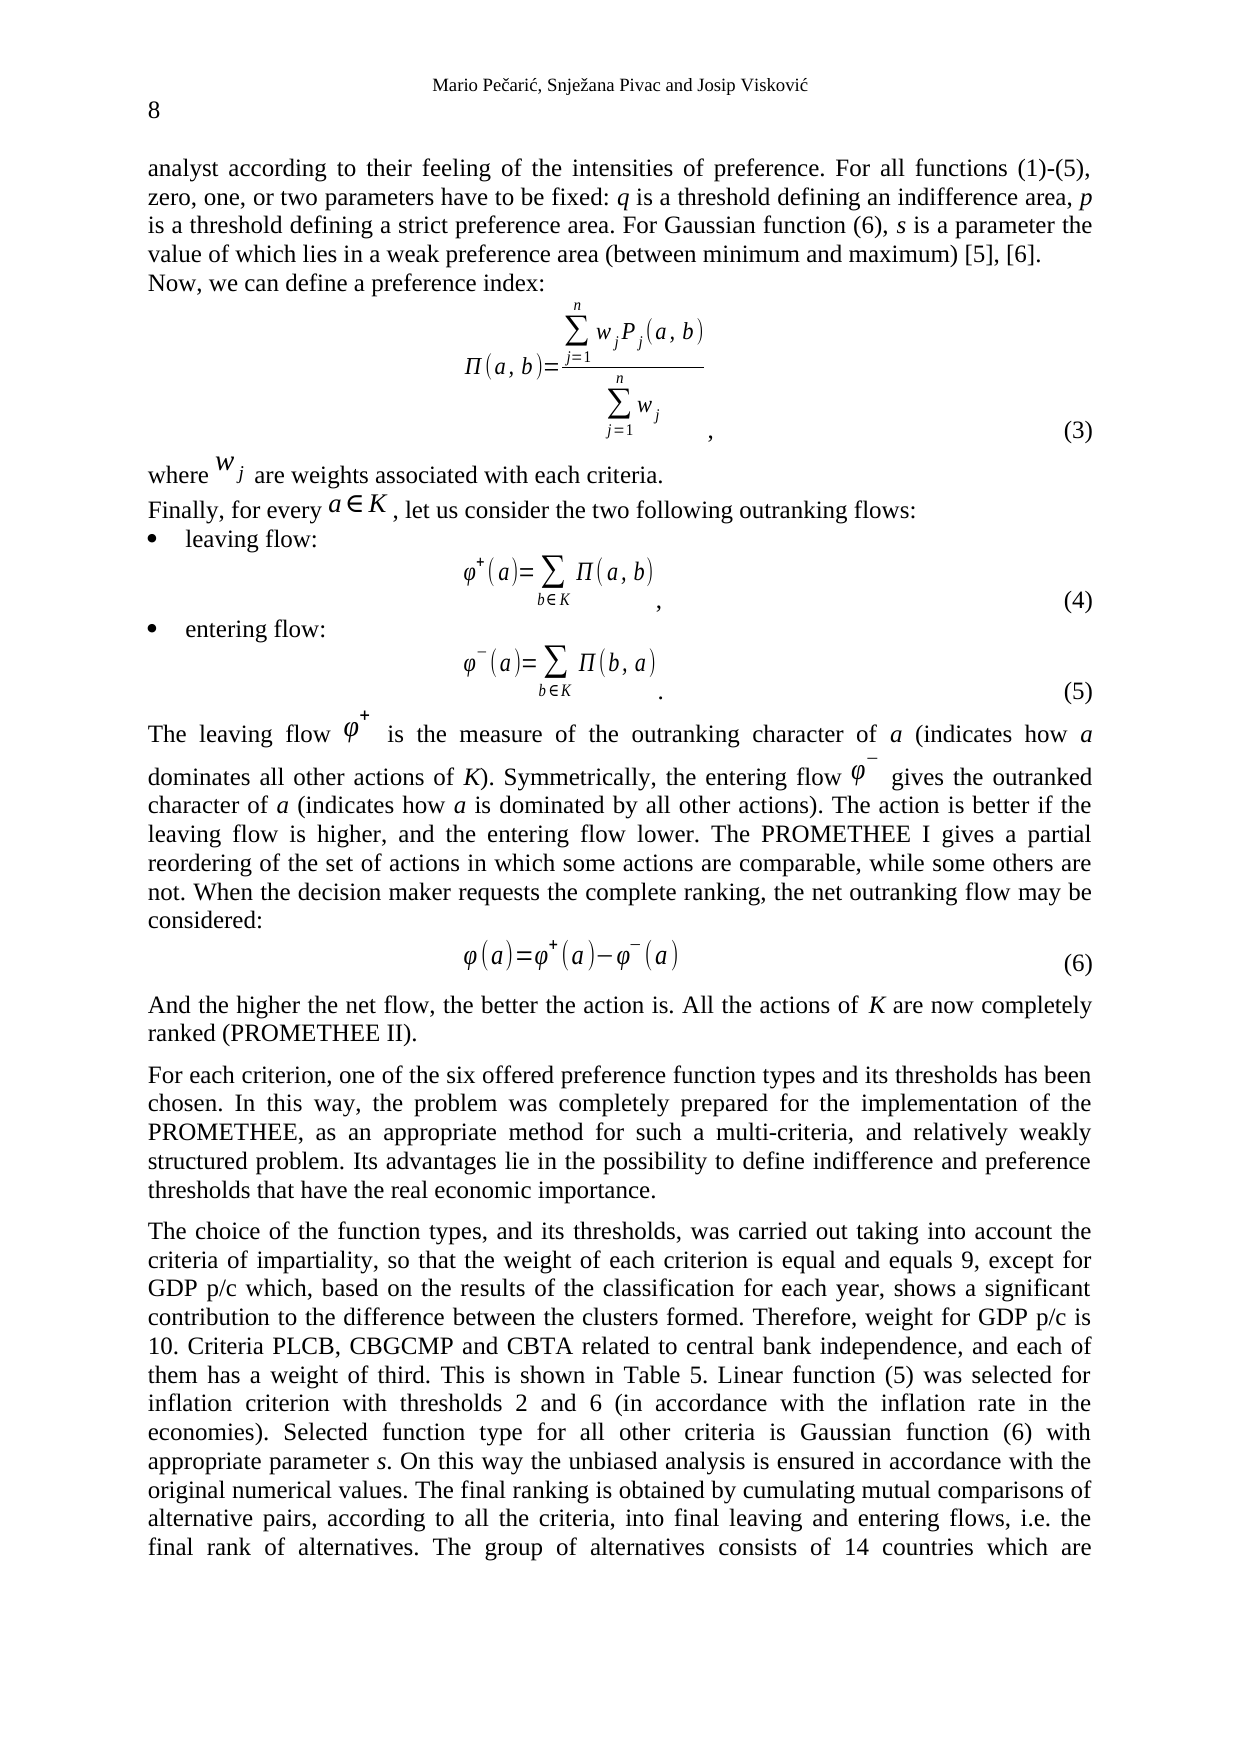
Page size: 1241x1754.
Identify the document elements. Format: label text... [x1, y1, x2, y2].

text where are weights associated with each criteria. [148, 444, 1092, 489]
text . (5) [148, 643, 1092, 705]
text The leaving flow is the measure of the outranking character of a (indicates how a dominates all other actions of K). Symmetrically, the entering flow gives the outranked character of a (indicates how a is dominated by all other actions). The action is better if the leaving flow is higher, and the entering flow lower. The PROMETHEE I gives a partial reordering of the set of actions in which some actions are comparable, while some others are not. When the decision maker requests the complete ranking, the net outranking flow may be considered: [148, 705, 1092, 934]
text Now, we can define a preference index: [148, 268, 1092, 297]
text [148, 1216, 1092, 1561]
text For each criterion, one of the six offered preference function types and its thresholds has been chosen. In this way, the problem was completely prepared for the implementation of the PROMETHEE, as an appropriate method for such a multi-criteria, and relatively weakly structured problem. Its advantages lie in the possibility to define indifference and preference thresholds that have the real economic importance. [148, 1060, 1092, 1203]
list entering flow: [148, 614, 1092, 643]
text , (4) [148, 553, 1092, 614]
text And the higher the net flow, the better the action is. All the actions of K are now completely ranked (PROMETHEE II). [148, 990, 1092, 1047]
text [148, 153, 1092, 268]
text Finally, for every , let us consider the two following outranking flows: [148, 489, 1092, 524]
text , (3) [148, 297, 1092, 444]
text (6) [148, 934, 1092, 977]
list leaving flow: [148, 524, 1092, 553]
